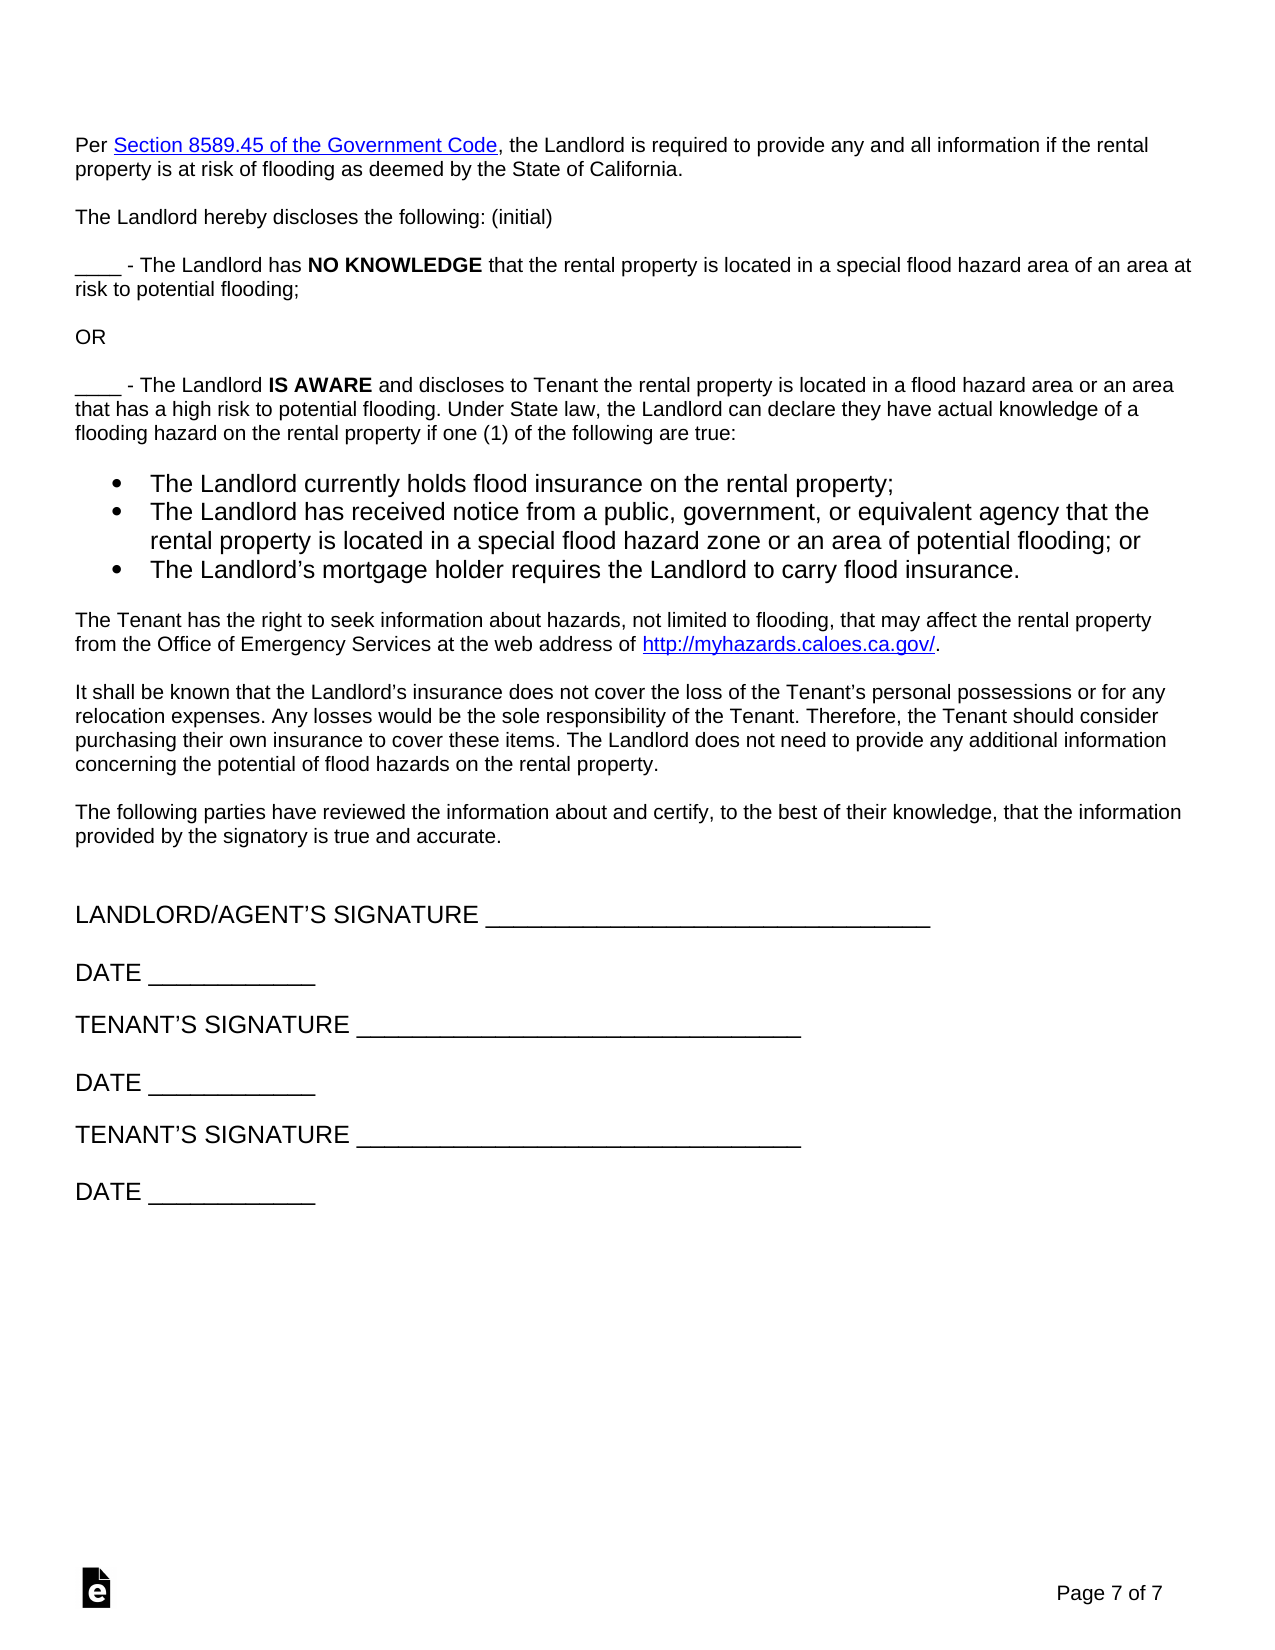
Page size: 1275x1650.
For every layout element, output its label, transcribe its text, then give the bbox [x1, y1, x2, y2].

text The Tenant has the right to seek information about hazards, not limited to flooding, that may affect the rental property from the Office of Emergency Services at the web address of http://myhazards.caloes.ca.gov/. [75, 608, 1200, 656]
text OR [75, 325, 1200, 349]
text TENANT’S SIGNATURE ________________________________ [75, 1010, 1200, 1039]
text Per Section 8589.45 of the Government Code, the Landlord is required to provide any and all information if the rental property is at risk of flooding as deemed by the State of California. [75, 133, 1200, 181]
picture [75, 1567, 117, 1609]
text DATE ____________ [75, 1177, 1200, 1206]
text It shall be known that the Landlord’s insurance does not cover the loss of the Tenant’s personal possessions or for any relocation expenses. Any losses would be the sole responsibility of the Tenant. Therefore, the Tenant should consider purchasing their own insurance to cover these items. The Landlord does not need to provide any additional information concerning the potential of flood hazards on the rental property. [75, 680, 1200, 776]
text The Landlord hereby discloses the following: (initial) [75, 205, 1200, 229]
list The Landlord has received notice from a public, government, or equivalent agency that the rental property is located in a special flood hazard zone or an area of potential flooding; or [112, 497, 1200, 555]
text LANDLORD/AGENT’S SIGNATURE ________________________________ [75, 900, 1200, 929]
list The Landlord’s mortgage holder requires the Landlord to carry flood insurance. [112, 555, 1200, 584]
text The following parties have reviewed the information about and certify, to the best of their knowledge, that the information provided by the signatory is true and accurate. [75, 799, 1200, 847]
text TENANT’S SIGNATURE ________________________________ [75, 1120, 1200, 1149]
text DATE ____________ [75, 958, 1200, 986]
text ____ - The Landlord has NO KNOWLEDGE that the rental property is located in a special flood hazard area of an area at risk to potential flooding; [75, 253, 1200, 301]
text ____ - The Landlord IS AWARE and discloses to Tenant the rental property is located in a flood hazard area or an area that has a high risk to potential flooding. Under State law, the Landlord can declare they have actual knowledge of a flooding hazard on the rental property if one (1) of the following are true: [75, 373, 1200, 444]
text DATE ____________ [75, 1067, 1200, 1096]
list The Landlord currently holds flood insurance on the rental property; [112, 468, 1200, 497]
